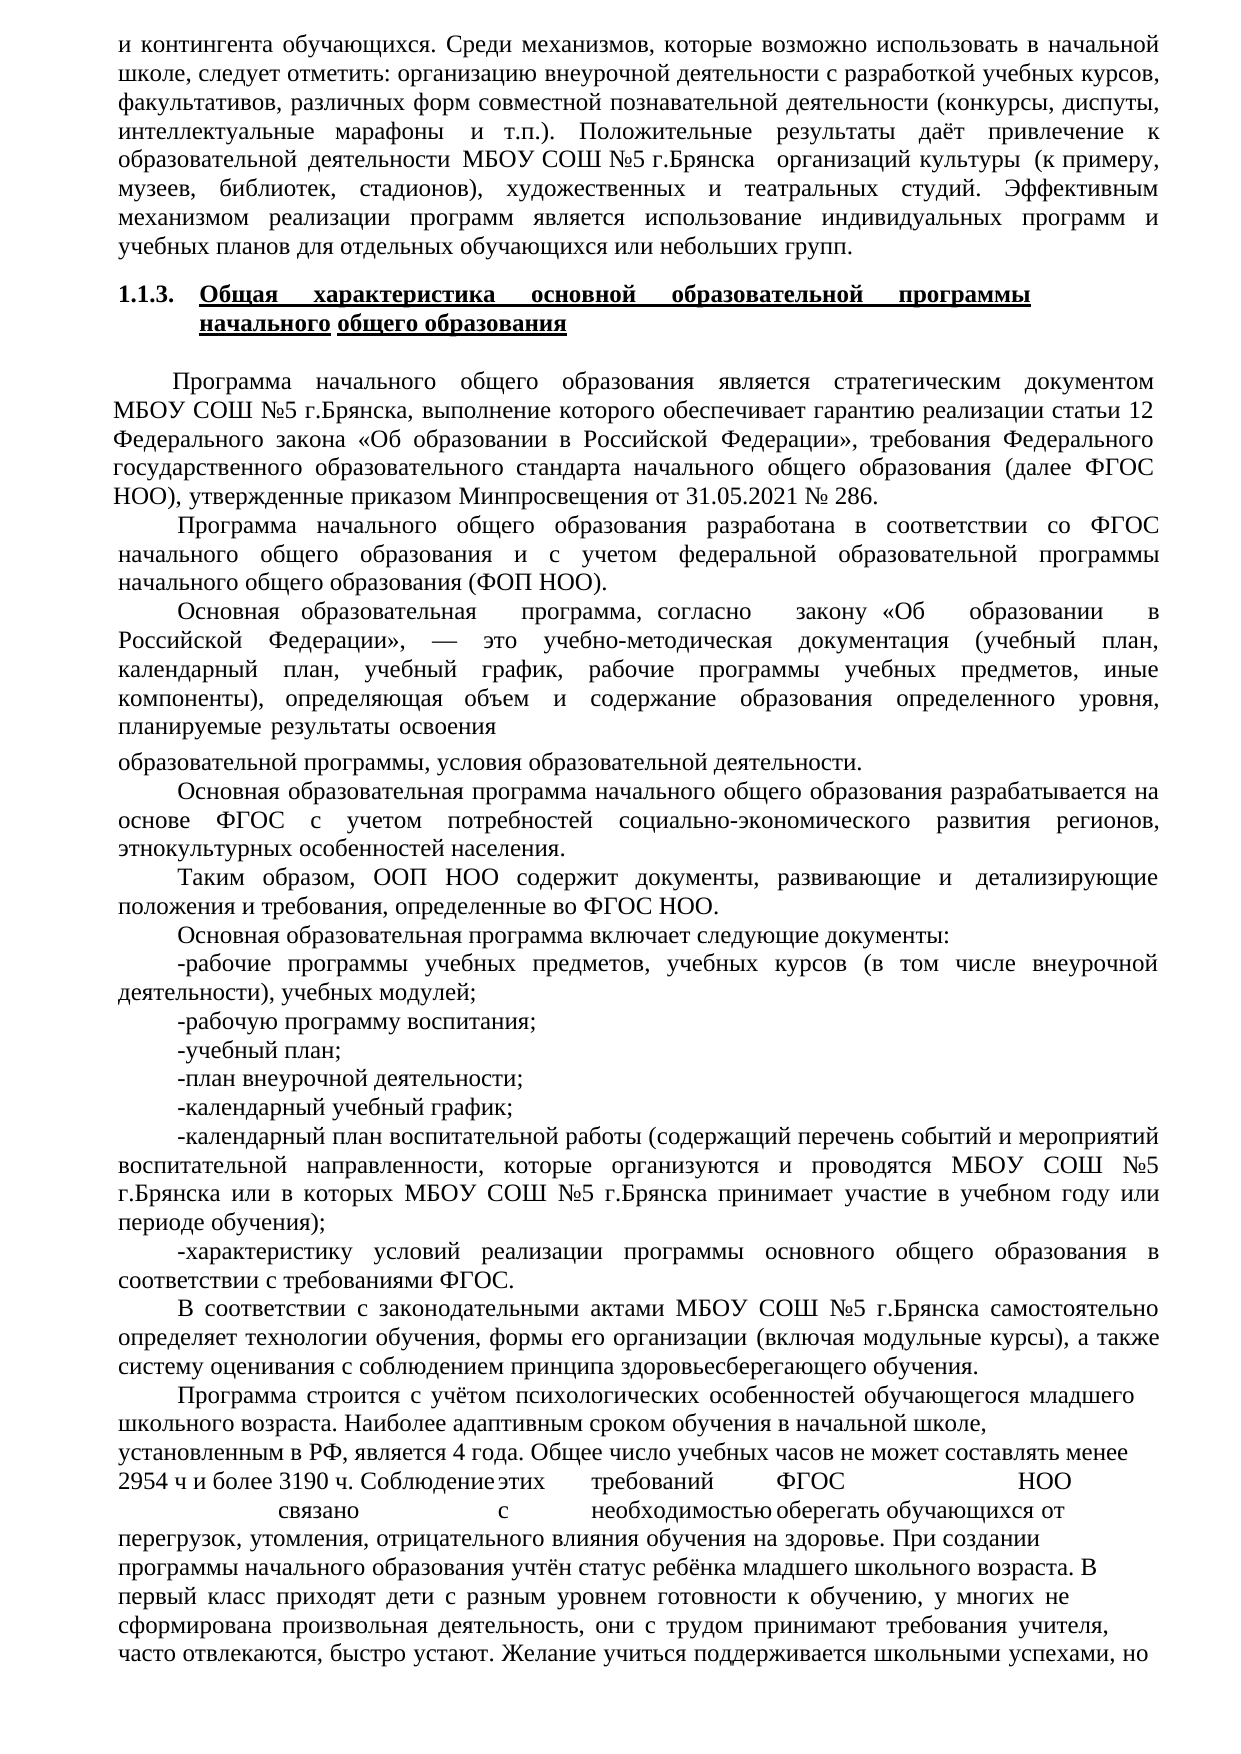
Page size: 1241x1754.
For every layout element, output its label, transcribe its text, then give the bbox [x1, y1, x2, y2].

text Программа начального общего образования разработана в соответствии со ФГОС начального общего образования и с учетом федеральной образовательной программы начального общего образования (ФОП НОО). [118, 510, 1160, 596]
text образовательной программы, условия образовательной деятельности. [118, 747, 1196, 776]
text -рабочие программы учебных предметов, учебных курсов (в том числе внеурочной деятельности), учебных модулей; [118, 948, 1158, 1006]
text -учебный план; [177, 1035, 1196, 1063]
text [118, 29, 1160, 259]
text Основная образовательная программа включает следующие документы: [177, 920, 1196, 948]
text Основная образовательная программа, согласно закону «Об образовании в Российской Федерации», — это учебно-методическая документация (учебный план, календарный план, учебный график, рабочие программы учебных предметов, иные компоненты), определяющая объем и содержание образования определенного уровня, планируемые результаты освоения [118, 596, 1159, 740]
text -рабочую программу воспитания; [177, 1006, 1196, 1035]
text -план внеурочной деятельности; [177, 1063, 1196, 1092]
list Общая характеристика основной образовательной программы начального общего образования [118, 279, 1031, 337]
text В соответствии с законодательными актами МБОУ СОШ №5 г.Брянска самостоятельно определяет технологии обучения, формы его организации (включая модульные курсы), а также систему оценивания с соблюдением принципа здоровьесберегающего обучения. [118, 1293, 1160, 1380]
text Таким образом, ООП НОО содержит документы, развивающие и детализирующие положения и требования, определенные во ФГОС НОО. [118, 862, 1158, 920]
text -характеристику условий реализации программы основного общего образования в соответствии с требованиями ФГОС. [118, 1236, 1159, 1293]
text -календарный учебный график; [177, 1092, 1196, 1121]
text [118, 1380, 1159, 1667]
text -календарный план воспитательной работы (содержащий перечень событий и мероприятий воспитательной направленности, которые организуются и проводятся МБОУ СОШ №5 г.Брянска или в которых МБОУ СОШ №5 г.Брянска принимает участие в учебном году или периоде обучения); [118, 1121, 1159, 1236]
text Основная образовательная программа начального общего образования разрабатывается на основе ФГОС с учетом потребностей социально-экономического развития регионов, этнокультурных особенностей населения. [118, 776, 1160, 862]
text Программа начального общего образования является стратегическим документом МБОУ СОШ №5 г.Брянска, выполнение которого обеспечивает гарантию реализации статьи 12 Федерального закона «Об образовании в Российской Федерации», требования Федерального государственного образовательного стандарта начального общего образования (далее ФГОС НОО), утвержденные приказом Минпросвещения от 31.05.2021 № 286. [113, 366, 1154, 510]
